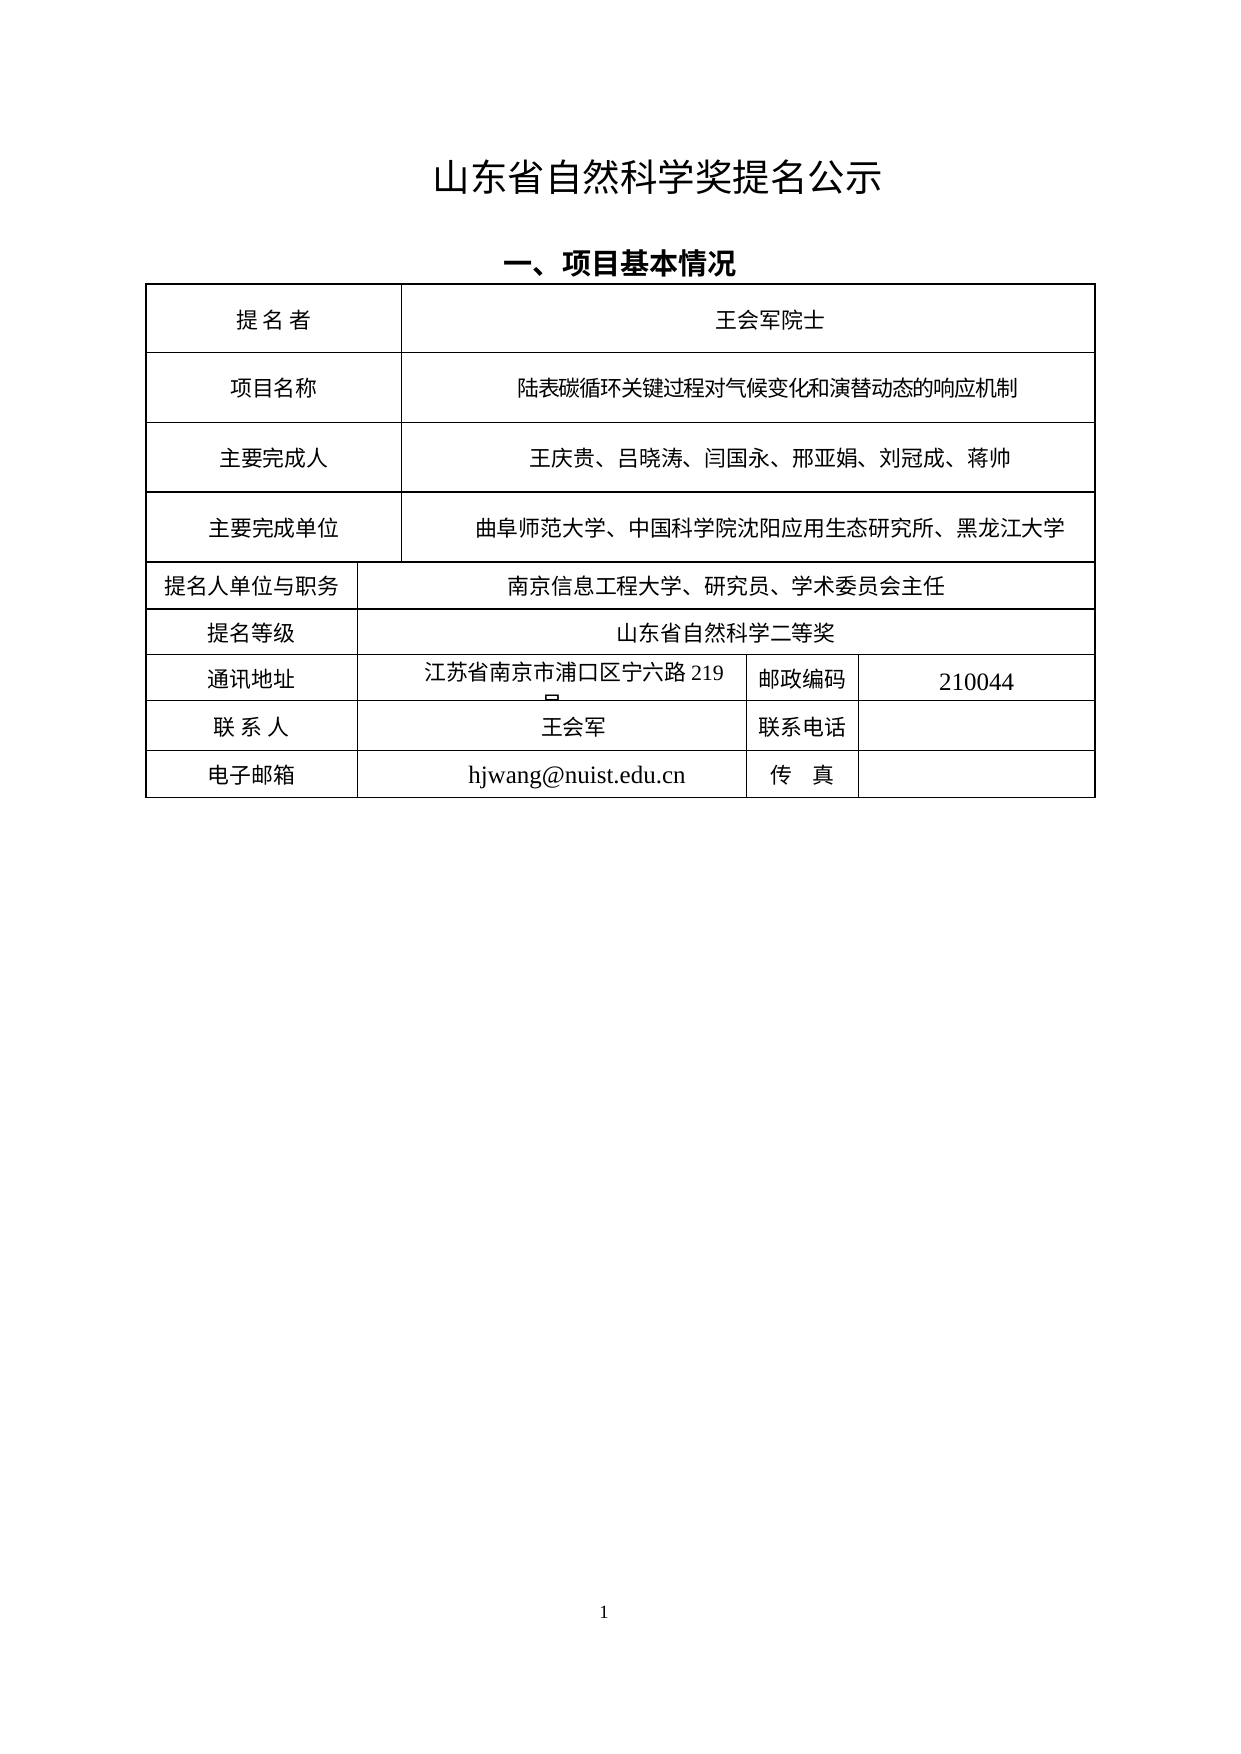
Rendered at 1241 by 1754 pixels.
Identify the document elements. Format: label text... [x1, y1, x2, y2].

table_cell 项目名称 [147, 353, 401, 422]
table_cell hjwang@nuist.edu.cn [358, 751, 746, 797]
table_header 王会军院士 [402, 285, 1094, 352]
table_cell 提名等级 [147, 610, 357, 654]
table_cell 传 真 [747, 751, 858, 797]
text 山东省自然科学奖提名公示 [165, 148, 1075, 202]
table_cell 江苏省南京市浦口区宁六路219号 [358, 655, 746, 700]
table_cell 主要完成人 [147, 423, 401, 491]
table_cell [859, 751, 1094, 797]
table_cell 210044 [859, 655, 1094, 700]
table_header 提 名 者 [147, 285, 401, 352]
text 一、项目基本情况 [165, 239, 1075, 283]
table_cell 联 系 人 [147, 701, 357, 750]
table_cell 电子邮箱 [147, 751, 357, 797]
table_cell 王会军 [358, 701, 746, 750]
table_cell 曲阜师范大学、中国科学院沈阳应用生态研究所、黑龙江大学 [402, 493, 1094, 561]
table_cell 山东省自然科学二等奖 [358, 610, 1094, 654]
table_cell 南京信息工程大学、研究员、学术委员会主任 [358, 563, 1094, 607]
table_cell 邮政编码 [747, 655, 858, 700]
table_cell 主要完成单位 [147, 493, 401, 561]
table_cell 通讯地址 [147, 655, 357, 700]
table_cell 提名人单位与职务 [147, 563, 357, 607]
table_cell 联系电话 [747, 701, 858, 750]
table_cell 陆表碳循环关键过程对气候变化和演替动态的响应机制 [402, 353, 1094, 422]
table_cell [859, 701, 1094, 750]
table_cell 王庆贵、吕晓涛、闫国永、邢亚娟、刘冠成、蒋帅 [402, 423, 1094, 491]
